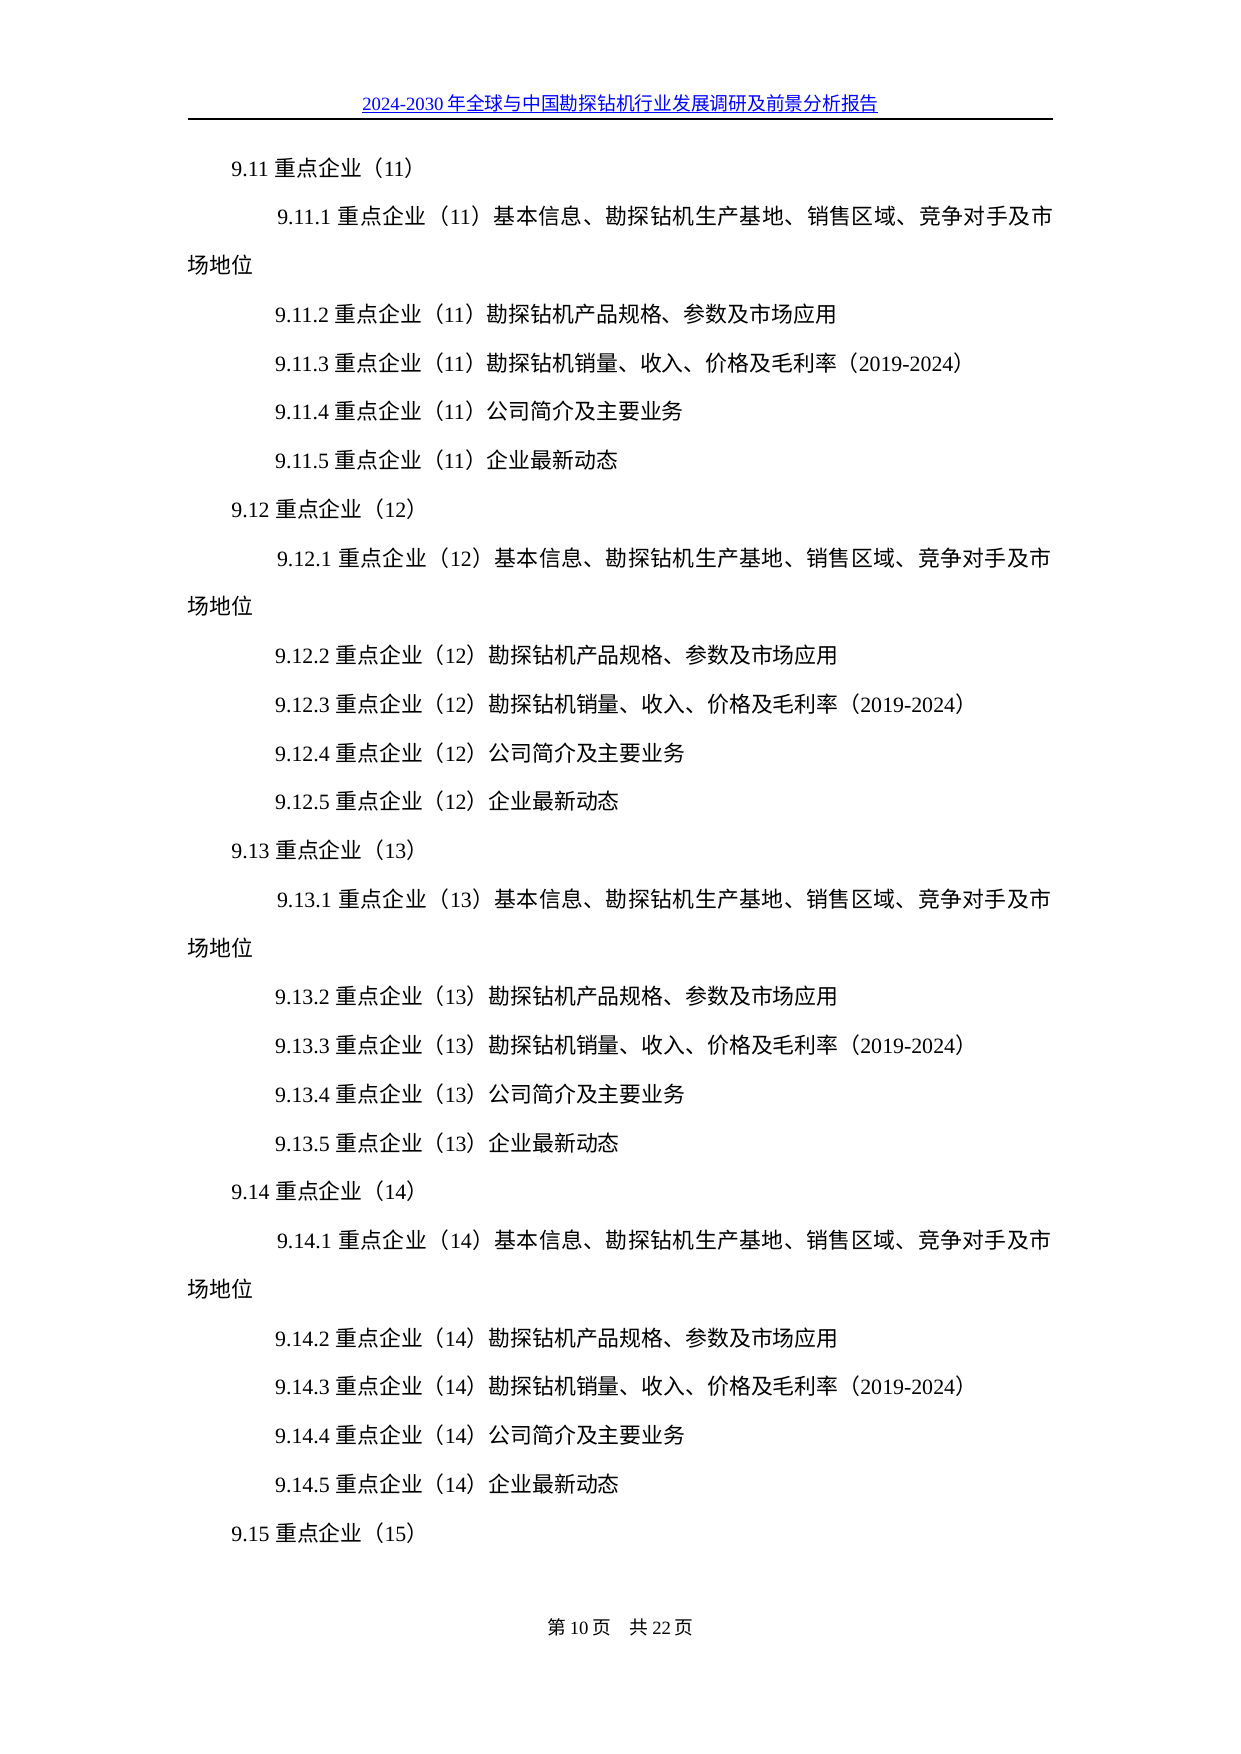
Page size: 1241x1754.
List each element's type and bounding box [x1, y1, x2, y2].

text [187, 150, 1053, 1548]
